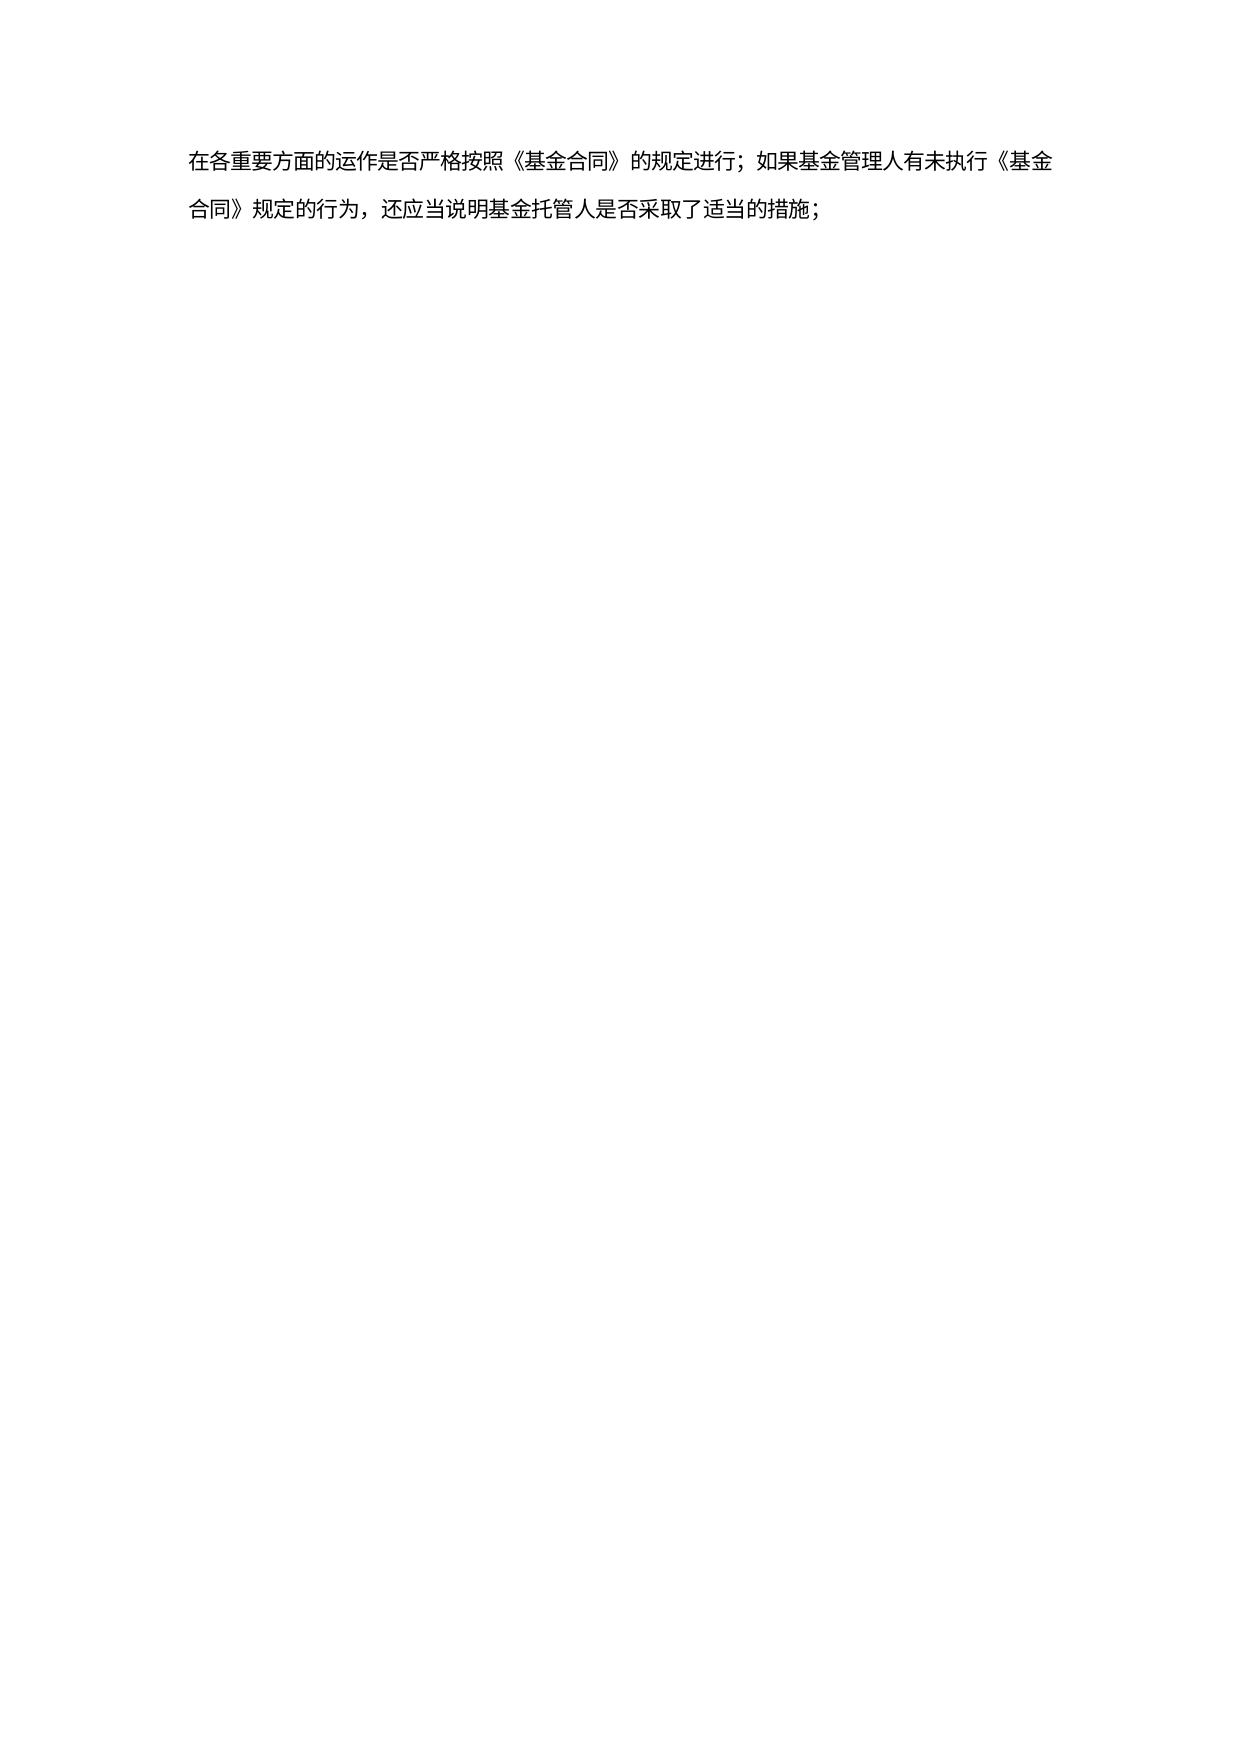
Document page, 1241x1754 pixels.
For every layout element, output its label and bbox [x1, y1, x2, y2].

list [188, 144, 1053, 223]
